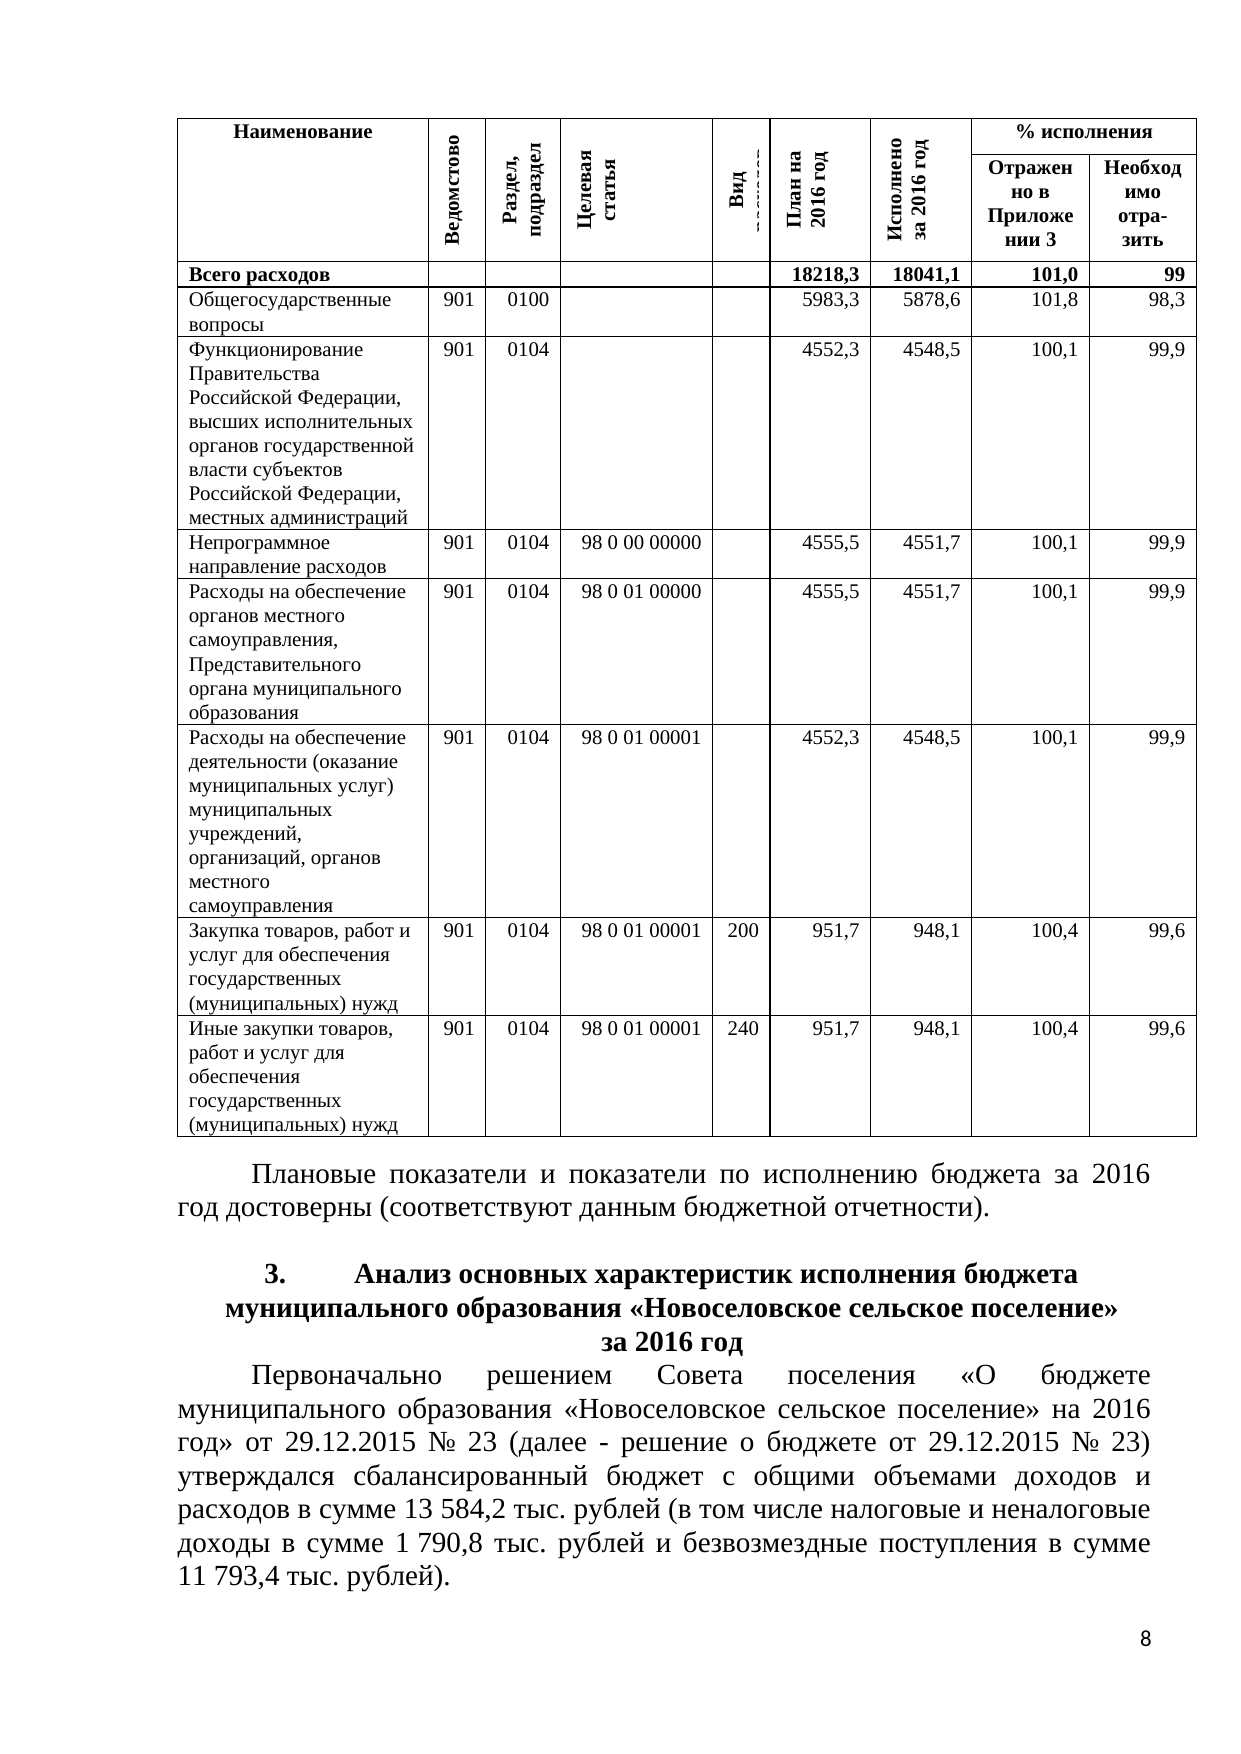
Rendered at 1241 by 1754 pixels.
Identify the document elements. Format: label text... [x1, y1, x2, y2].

table_cell 99,9 [1090, 337, 1196, 529]
table_cell Общегосударственные вопросы [178, 288, 428, 336]
table_cell [713, 262, 769, 286]
table_cell [561, 262, 712, 286]
table_cell 901 [429, 288, 485, 336]
table_cell Непрограммное направление расходов [178, 530, 428, 578]
table_cell 951,7 [771, 1016, 870, 1136]
table_cell 100,1 [972, 530, 1089, 578]
table_cell 4555,5 [771, 530, 870, 578]
table_cell 0104 [486, 530, 560, 578]
table_cell 0100 [486, 288, 560, 336]
table_cell [561, 288, 712, 336]
table_cell 18218,3 [771, 262, 870, 286]
table_cell 0104 [486, 918, 560, 1014]
table_cell 4555,5 [771, 579, 870, 724]
table_cell 100,1 [972, 579, 1089, 724]
table_cell 901 [429, 337, 485, 529]
table_cell Расходы на обеспечение органов местного самоуправления, Представительного органа муниципального образования [178, 579, 428, 724]
table_cell 901 [429, 1016, 485, 1136]
table_cell [713, 579, 769, 724]
table_cell 200 [713, 918, 769, 1014]
table_cell 0104 [486, 1016, 560, 1136]
table_cell 4551,7 [871, 579, 971, 724]
table_cell 99,6 [1090, 918, 1196, 1014]
table_header % исполнения [972, 119, 1196, 154]
table_cell Необходимо отра-зить [1090, 155, 1196, 261]
table_cell 4552,3 [771, 725, 870, 917]
table_header Целевая статья [561, 119, 712, 261]
table_cell 99,6 [1090, 1016, 1196, 1136]
table_cell 901 [429, 918, 485, 1014]
table_cell 4551,7 [871, 530, 971, 578]
table_cell 5878,6 [871, 288, 971, 336]
table_cell [713, 530, 769, 578]
table_cell 100,4 [972, 918, 1089, 1014]
table_cell 101,0 [972, 262, 1089, 286]
table_cell 100,1 [972, 337, 1089, 529]
table_cell 101,8 [972, 288, 1089, 336]
table_cell Расходы на обеспечение деятельности (оказание муниципальных услуг) муниципальных учреждений, организаций, органов местного самоуправления [178, 725, 428, 917]
table_cell 948,1 [871, 1016, 971, 1136]
table_cell 901 [429, 725, 485, 917]
table_cell [713, 337, 769, 529]
table_cell Отраженно в Приложении 3 [972, 155, 1089, 261]
table_cell 0104 [486, 725, 560, 917]
table_cell 100,4 [972, 1016, 1089, 1136]
table_header Исполнено за 2016 год [871, 119, 971, 261]
table_cell [429, 262, 485, 286]
table_header Наименование [178, 119, 428, 261]
table_cell 18041,1 [871, 262, 971, 286]
table_cell 4548,5 [871, 337, 971, 529]
table_cell 98 0 01 00001 [561, 725, 712, 917]
table_cell 99,9 [1090, 530, 1196, 578]
table_cell 98 0 01 00001 [561, 918, 712, 1014]
table_cell 0104 [486, 337, 560, 529]
list Анализ основных характеристик исполнения бюджета муниципального образования «Новоселовское сельское поселение» за 2016 год [161, 1257, 1181, 1357]
table_header Раздел, подраздел [486, 119, 560, 261]
text Первоначально решением Совета поселения «О бюджете муниципального образования «Новоселовское сельское поселение» на 2016 год» от 29.12.2015 № 23 (далее - решение о бюджете от 29.12.2015 № 23) утверждался сбалансированный бюджет с общими объемами доходов и расходов в сумме 13 584,2 тыс. рублей (в том числе налоговые и неналоговые доходы в сумме 1 790,8 тыс. рублей и безвозмездные поступления в сумме 11 793,4 тыс. рублей). [177, 1357, 1152, 1592]
table_cell 0104 [486, 579, 560, 724]
table_cell [713, 288, 769, 336]
list Плановые показатели и показатели по исполнению бюджета за 2016 год достоверны (соответствуют данным бюджетной отчетности). [177, 1156, 1152, 1223]
table_cell 98,3 [1090, 288, 1196, 336]
table_cell 5983,3 [771, 288, 870, 336]
table_cell 901 [429, 530, 485, 578]
table_cell 99,9 [1090, 725, 1196, 917]
table_cell 948,1 [871, 918, 971, 1014]
table_cell [561, 337, 712, 529]
table_cell 98 0 00 00000 [561, 530, 712, 578]
table_header Ведомстово [429, 119, 485, 261]
table_cell 240 [713, 1016, 769, 1136]
table_header План на 2016 год [771, 119, 870, 261]
table_cell 100,1 [972, 725, 1089, 917]
table_cell 951,7 [771, 918, 870, 1014]
table_cell 99,9 [1090, 579, 1196, 724]
table_cell 99 [1090, 262, 1196, 286]
table_cell 901 [429, 579, 485, 724]
table_cell [486, 262, 560, 286]
table_header Вид расходов [713, 119, 769, 261]
table_cell 98 0 01 00001 [561, 1016, 712, 1136]
table_cell Иные закупки товаров, работ и услуг для обеспечения государственных (муниципальных) нужд [178, 1016, 428, 1136]
table_cell Всего расходов [178, 262, 428, 286]
table_cell 4548,5 [871, 725, 971, 917]
table_cell 4552,3 [771, 337, 870, 529]
table_cell 98 0 01 00000 [561, 579, 712, 724]
table_cell Закупка товаров, работ и услуг для обеспечения государственных (муниципальных) нужд [178, 918, 428, 1014]
table_cell Функционирование Правительства Российской Федерации, высших исполнительных органов государственной власти субъектов Российской Федерации, местных администраций [178, 337, 428, 529]
table_cell [713, 725, 769, 917]
